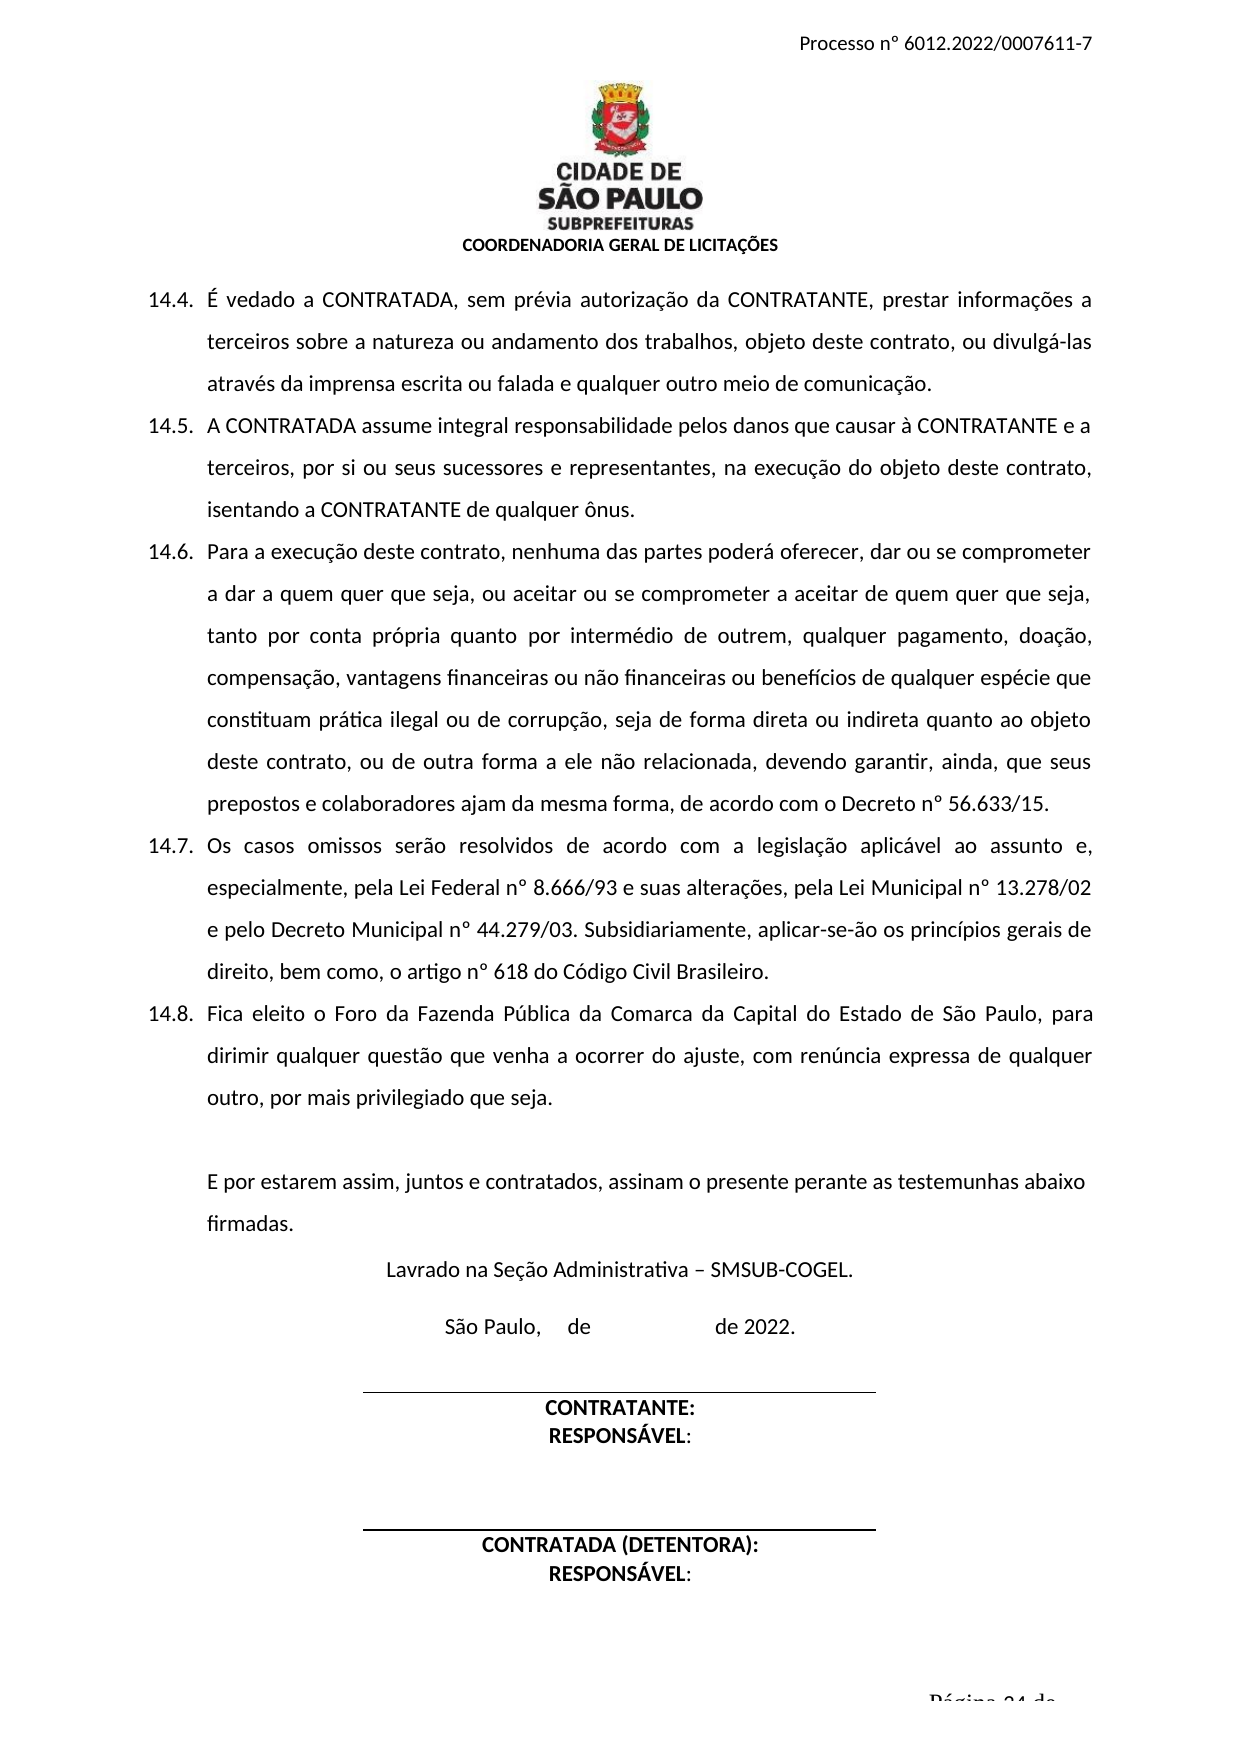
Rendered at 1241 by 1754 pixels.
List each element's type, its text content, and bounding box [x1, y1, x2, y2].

text Lavrado na Seção Administrativa – SMSUB-COGEL. São Paulo, de de 2022. [386, 1256, 855, 1340]
list Os casos omissos serão resolvidos de acordo com a legislação aplicável ao assunto e, especialmente, pela Lei Federal nº 8.666/93 e suas alterações, pela Lei Municipal nº 13.278/02 e pelo Decreto Municipal nº 44.279/03. Subsidiariamente, aplicar-se-ão os princípios gerais de direito, bem como, o artigo nº 618 do Código Civil Brasileiro. [148, 831, 1093, 985]
list Para a execução deste contrato, nenhuma das partes poderá oferecer, dar ou se comprometer a dar a quem quer que seja, ou aceitar ou se comprometer a aceitar de quem quer que seja, tanto por conta própria quanto por intermédio de outrem, qualquer pagamento, doação, compensação, vantagens financeiras ou não financeiras ou benefícios de qualquer espécie que constituam prática ilegal ou de corrupção, seja de forma direta ou indireta quanto ao objeto deste contrato, ou de outra forma a ele não relacionada, devendo garantir, ainda, que seus prepostos e colaboradores ajam da mesma forma, de acordo com o Decreto nº 56.633/15. [148, 537, 1093, 817]
list A CONTRATADA assume integral responsabilidade pelos danos que causar à CONTRATANTE e a terceiros, por si ou seus sucessores e representantes, na execução do objeto deste contrato, isentando a CONTRATANTE de qualquer ônus. [148, 411, 1093, 523]
subtitle CONTRATANTE: RESPONSÁVEL: [545, 1388, 696, 1449]
text CONTRATADA (DETENTORA): RESPONSÁVEL: [482, 1525, 759, 1587]
list Fica eleito o Foro da Fazenda Pública da Comarca da Capital do Estado de São Paulo, para dirimir qualquer questão que venha a ocorrer do ajuste, com renúncia expressa de qualquer outro, por mais privilegiado que seja. [148, 999, 1093, 1111]
text COORDENADORIA GERAL DE LICITAÇÕES [315, 233, 925, 256]
picture [535, 80, 703, 233]
text E por estarem assim, juntos e contratados, assinam o presente perante as testemunhas abaixo firmadas. [207, 1167, 1088, 1237]
list É vedado a CONTRATADA, sem prévia autorização da CONTRATANTE, prestar informações a terceiros sobre a natureza ou andamento dos trabalhos, objeto deste contrato, ou divulgá-las através da imprensa escrita ou falada e qualquer outro meio de comunicação. [148, 285, 1093, 397]
